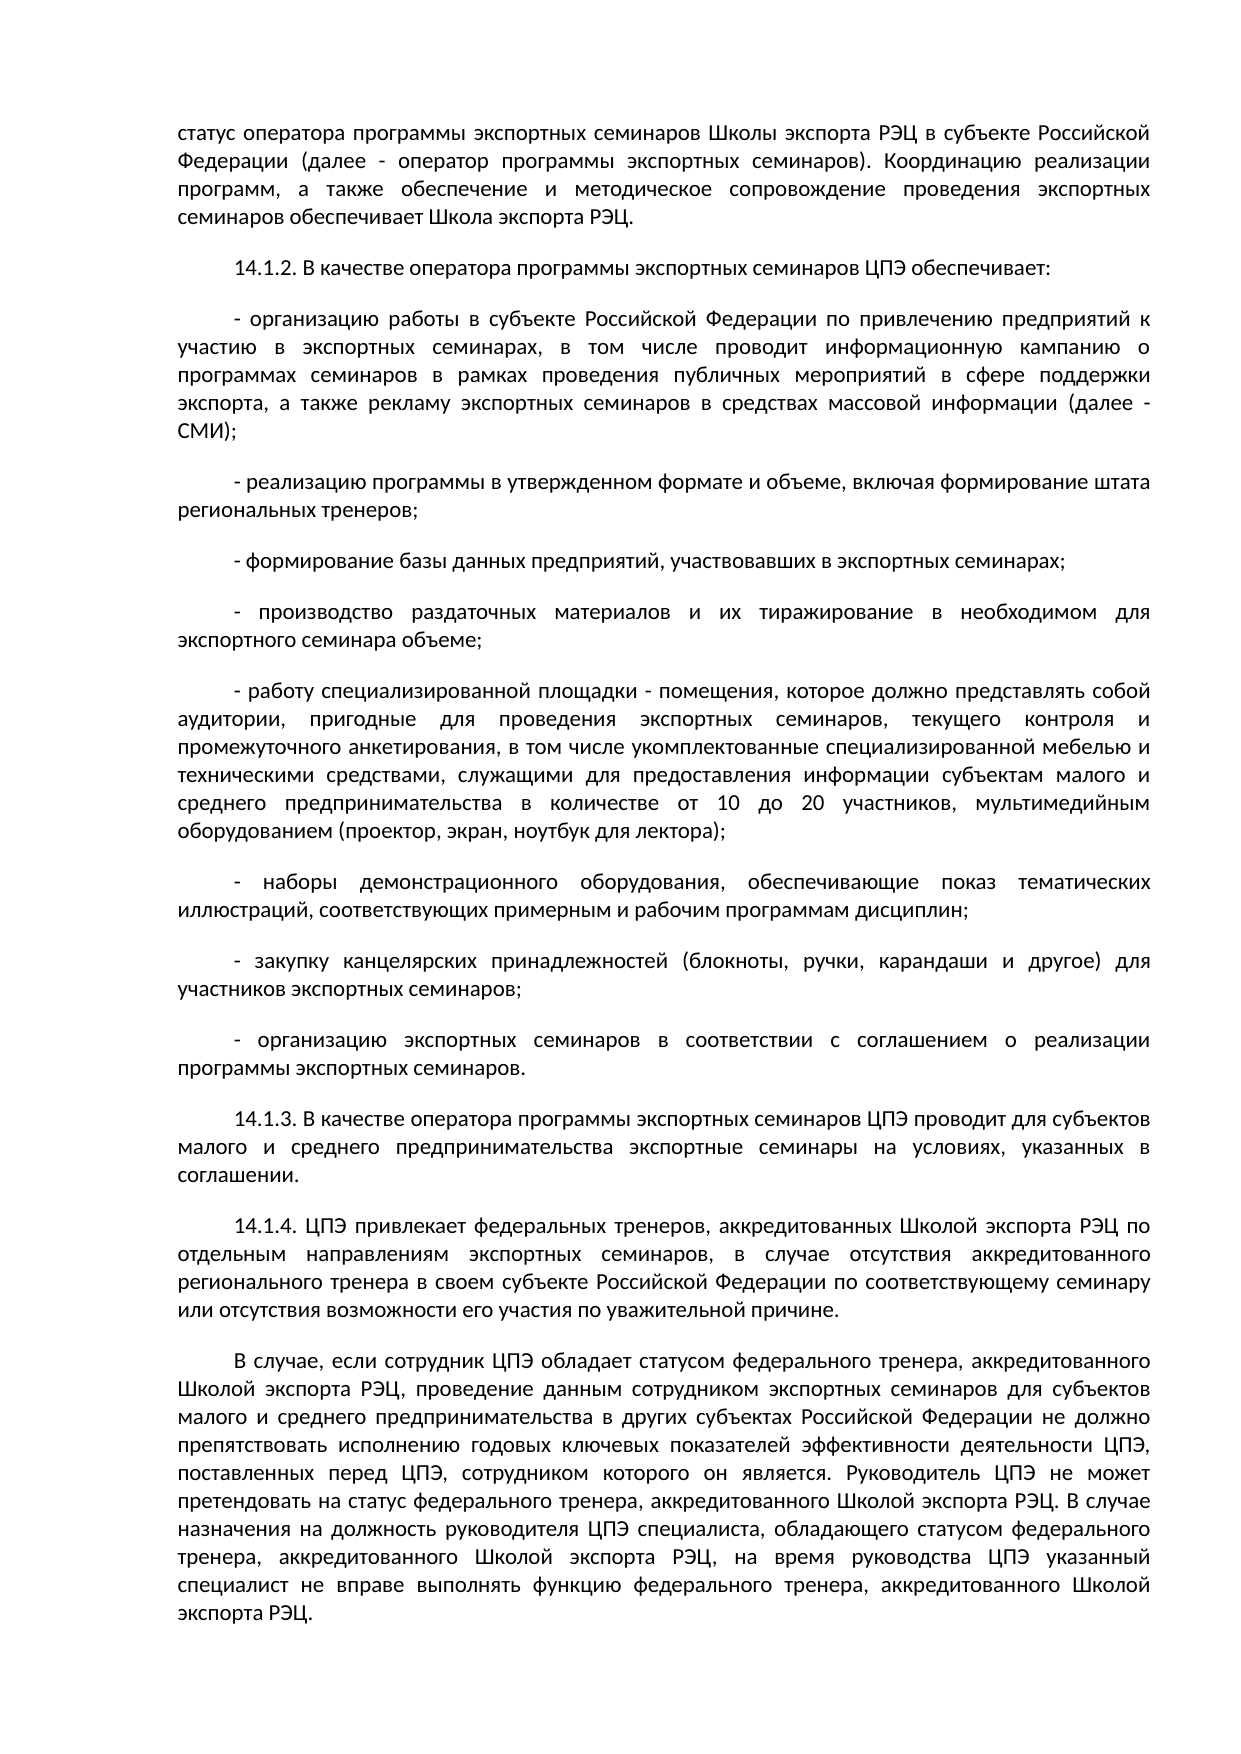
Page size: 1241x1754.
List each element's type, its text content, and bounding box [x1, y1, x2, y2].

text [177, 118, 1152, 230]
text - организацию работы в субъекте Российской Федерации по привлечению предприятий к участию в экспортных семинарах, в том числе проводит информационную кампанию о программах семинаров в рамках проведения публичных мероприятий в сфере поддержки экспорта, а также рекламу экспортных семинаров в средствах массовой информации (далее - СМИ); [177, 304, 1152, 444]
text - организацию экспортных семинаров в соответствии с соглашением о реализации программы экспортных семинаров. [177, 1025, 1152, 1081]
text 14.1.2. В качестве оператора программы экспортных семинаров ЦПЭ обеспечивает: [177, 253, 1152, 281]
text - наборы демонстрационного оборудования, обеспечивающие показ тематических иллюстраций, соответствующих примерным и рабочим программам дисциплин; [177, 867, 1152, 923]
text 14.1.4. ЦПЭ привлекает федеральных тренеров, аккредитованных Школой экспорта РЭЦ по отдельным направлениям экспортных семинаров, в случае отсутствия аккредитованного регионального тренера в своем субъекте Российской Федерации по соответствующему семинару или отсутствия возможности его участия по уважительной причине. [177, 1211, 1152, 1323]
text 14.1.3. В качестве оператора программы экспортных семинаров ЦПЭ проводит для субъектов малого и среднего предпринимательства экспортные семинары на условиях, указанных в соглашении. [177, 1104, 1152, 1188]
text В случае, если сотрудник ЦПЭ обладает статусом федерального тренера, аккредитованного Школой экспорта РЭЦ, проведение данным сотрудником экспортных семинаров для субъектов малого и среднего предпринимательства в других субъектах Российской Федерации не должно препятствовать исполнению годовых ключевых показателей эффективности деятельности ЦПЭ, поставленных перед ЦПЭ, сотрудником которого он является. Руководитель ЦПЭ не может претендовать на статус федерального тренера, аккредитованного Школой экспорта РЭЦ. В случае назначения на должность руководителя ЦПЭ специалиста, обладающего статусом федерального тренера, аккредитованного Школой экспорта РЭЦ, на время руководства ЦПЭ указанный специалист не вправе выполнять функцию федерального тренера, аккредитованного Школой экспорта РЭЦ. [177, 1346, 1152, 1626]
text - работу специализированной площадки - помещения, которое должно представлять собой аудитории, пригодные для проведения экспортных семинаров, текущего контроля и промежуточного анкетирования, в том числе укомплектованные специализированной мебелью и техническими средствами, служащими для предоставления информации субъектам малого и среднего предпринимательства в количестве от 10 до 20 участников, мультимедийным оборудованием (проектор, экран, ноутбук для лектора); [177, 676, 1152, 844]
text - формирование базы данных предприятий, участвовавших в экспортных семинарах; [177, 546, 1152, 574]
text - производство раздаточных материалов и их тиражирование в необходимом для экспортного семинара объеме; [177, 597, 1152, 653]
text - закупку канцелярских принадлежностей (блокноты, ручки, карандаши и другое) для участников экспортных семинаров; [177, 946, 1152, 1002]
text - реализацию программы в утвержденном формате и объеме, включая формирование штата региональных тренеров; [177, 467, 1152, 523]
